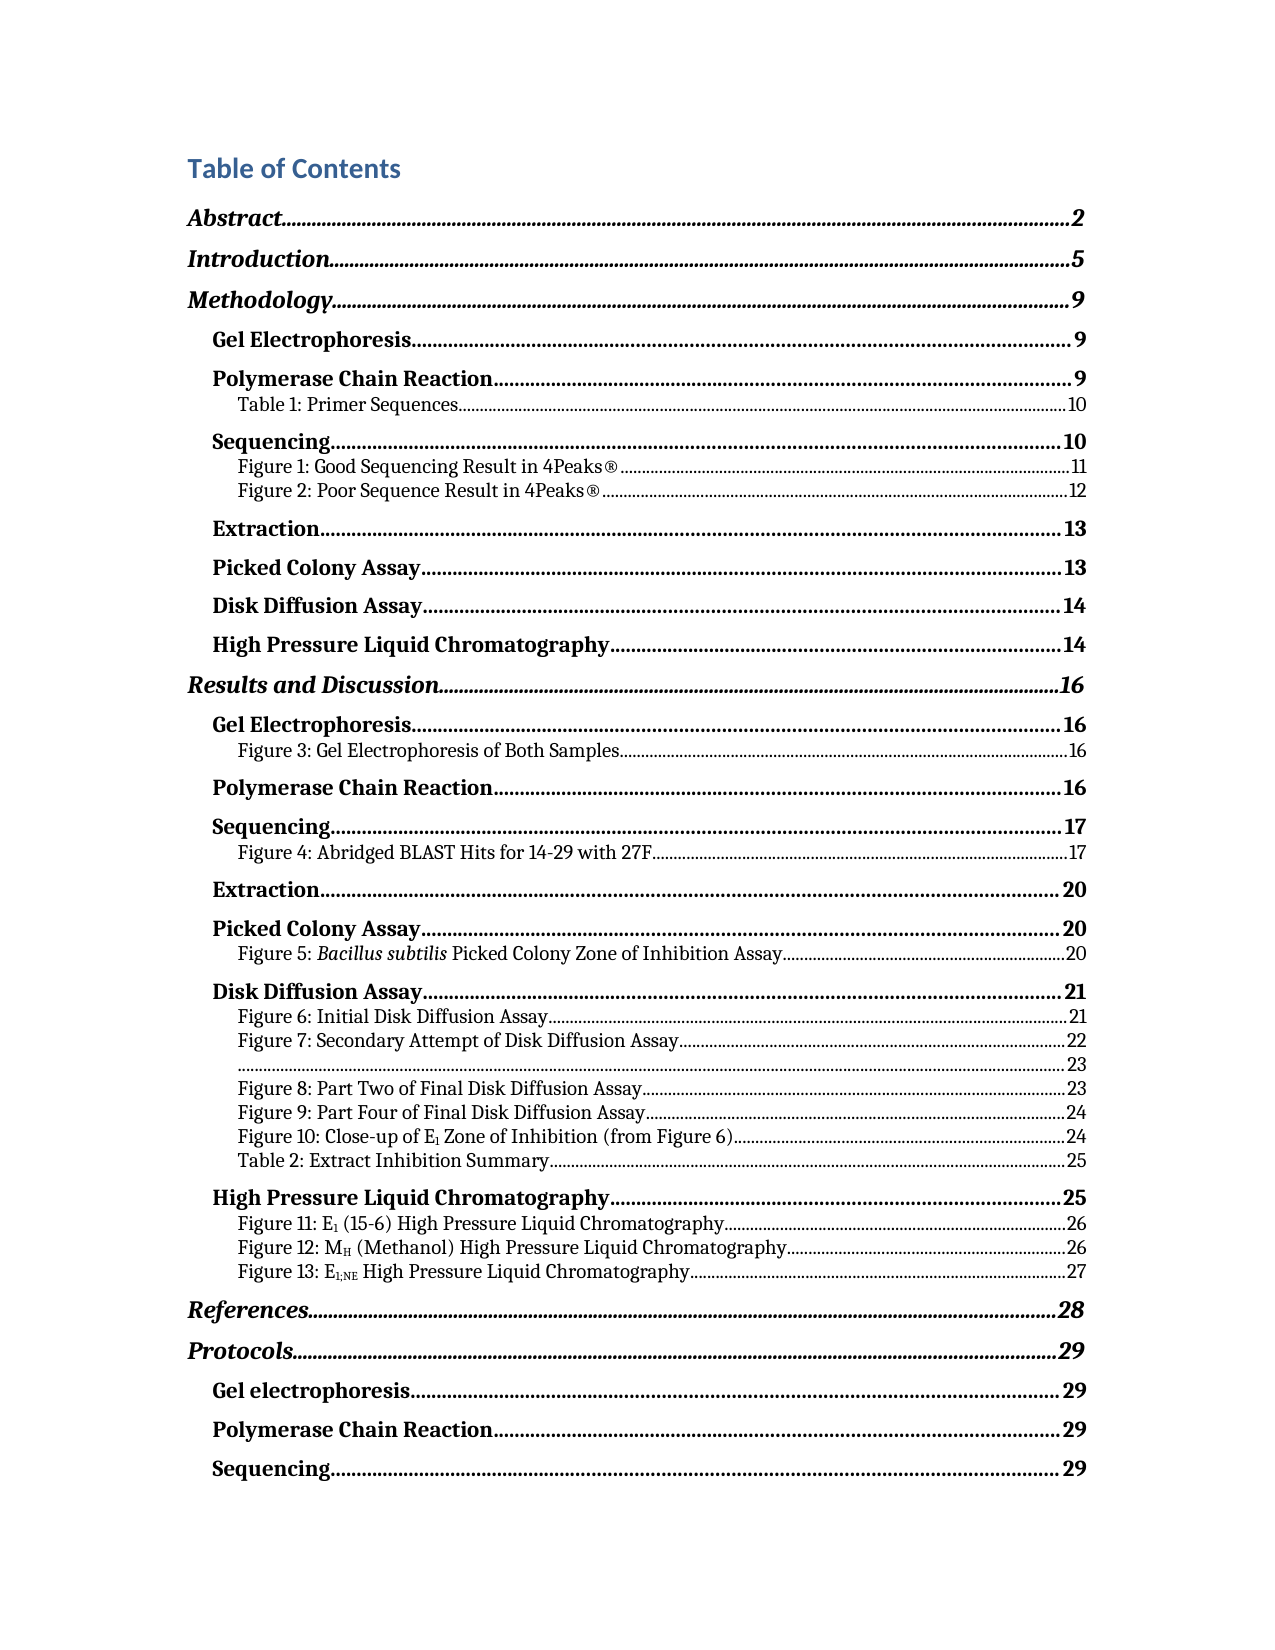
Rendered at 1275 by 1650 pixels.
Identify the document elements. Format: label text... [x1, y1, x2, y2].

text Sequencing 29 [212, 1456, 1087, 1482]
text Gel electrophoresis 29 [212, 1378, 1087, 1404]
text Table 1: Primer Sequences 10 [237, 392, 1087, 416]
text Figure 12: MH (Methanol) High Pressure Liquid Chromatography 26 [237, 1235, 1087, 1259]
text Disk Diffusion Assay 14 [212, 593, 1087, 620]
text Extraction 20 [212, 877, 1087, 903]
text Picked Colony Assay 20 [212, 916, 1087, 942]
text Figure 3: Gel Electrophoresis of Both Samples 16 [237, 739, 1087, 763]
text Figure 9: Part Four of Final Disk Diffusion Assay 24 [237, 1101, 1087, 1124]
text Figure 13: E1;NE High Pressure Liquid Chromatography 27 [237, 1259, 1087, 1283]
text Methodology 9 [187, 286, 1087, 315]
text Disk Diffusion Assay 21 [212, 978, 1087, 1005]
text Polymerase Chain Reaction 9 [212, 366, 1087, 392]
text Sequencing 10 [212, 429, 1087, 455]
subtitle Table of Contents [187, 150, 1087, 186]
text Polymerase Chain Reaction 29 [212, 1417, 1087, 1443]
text Figure 4: Abridged BLAST Hits for 14-29 with 27F 17 [237, 840, 1087, 864]
text Figure 1: Good Sequencing Result in 4Peaks® 11 [237, 455, 1087, 479]
text Gel Electrophoresis 9 [212, 327, 1087, 353]
text 23 [237, 1053, 1087, 1077]
text Figure 5: Bacillus subtilis Picked Colony Zone of Inhibition Assay 20 [237, 942, 1087, 966]
text Picked Colony Assay 13 [212, 554, 1087, 581]
text Sequencing 17 [212, 814, 1087, 840]
text Results and Discussion 16 [187, 671, 1087, 700]
text Table 2: Extract Inhibition Summary 25 [237, 1148, 1087, 1172]
text High Pressure Liquid Chromatography 25 [212, 1185, 1087, 1211]
text References 28 [187, 1296, 1087, 1324]
text Figure 6: Initial Disk Diffusion Assay 21 [237, 1005, 1087, 1029]
text Figure 10: Close-up of E1 Zone of Inhibition (from Figure 6) 24 [237, 1124, 1087, 1148]
text Gel Electrophoresis 16 [212, 712, 1087, 739]
text Extraction 13 [212, 516, 1087, 542]
text Polymerase Chain Reaction 16 [212, 775, 1087, 801]
text Protocols 29 [187, 1337, 1087, 1366]
text Figure 2: Poor Sequence Result in 4Peaks® 12 [237, 479, 1087, 503]
text Figure 7: Secondary Attempt of Disk Diffusion Assay 22 [237, 1029, 1087, 1053]
text Abstract 2 [187, 203, 1087, 232]
text Introduction 5 [187, 245, 1087, 273]
text High Pressure Liquid Chromatography 14 [212, 632, 1087, 658]
text Figure 8: Part Two of Final Disk Diffusion Assay 23 [237, 1077, 1087, 1101]
text Figure 11: E1 (15-6) High Pressure Liquid Chromatography 26 [237, 1211, 1087, 1235]
